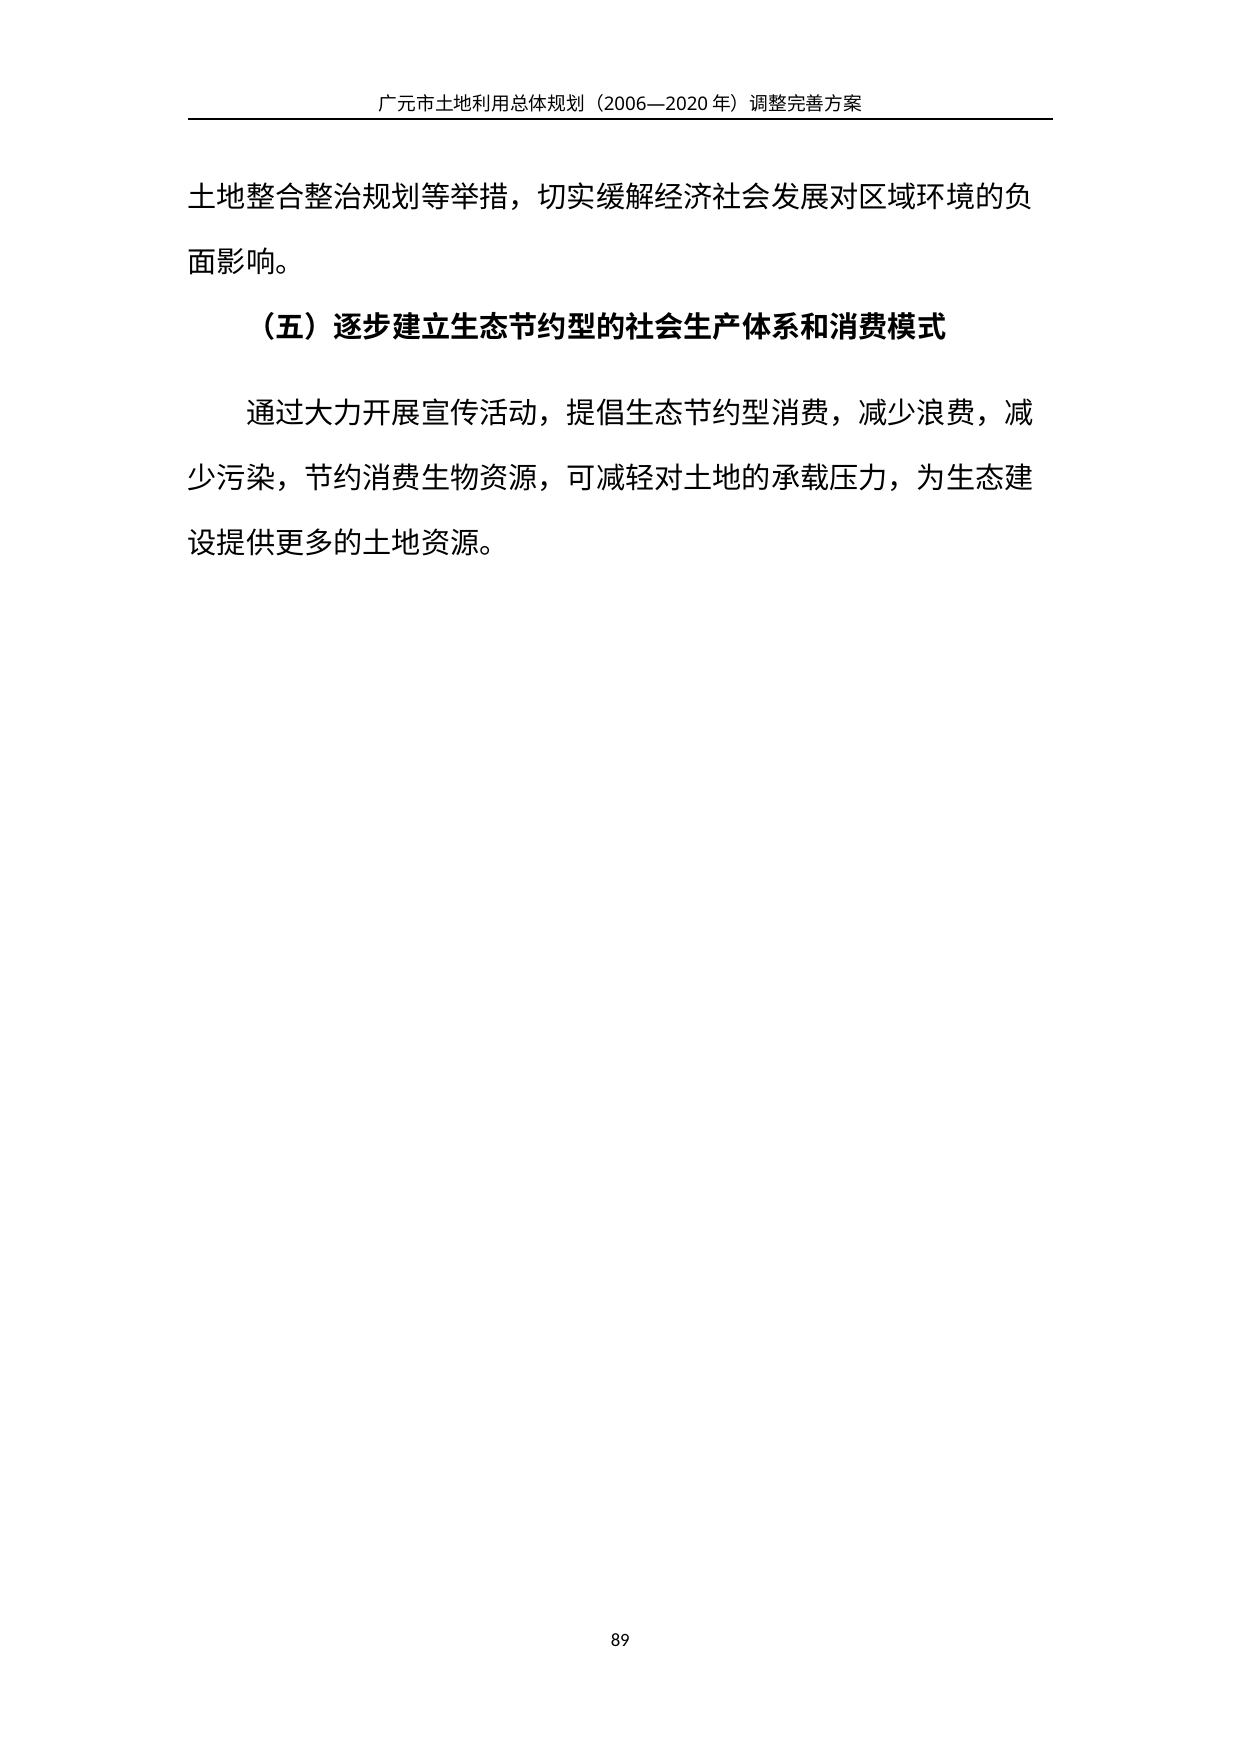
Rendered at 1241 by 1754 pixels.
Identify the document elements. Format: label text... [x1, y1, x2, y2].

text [187, 162, 1053, 292]
text （五）逐步建立生态节约型的社会生产体系和消费模式 [187, 292, 1053, 357]
text 通过大力开展宣传活动，提倡生态节约型消费，减少浪费，减少污染，节约消费生物资源，可减轻对土地的承载压力，为生态建设提供更多的土地资源。 [187, 378, 1053, 573]
